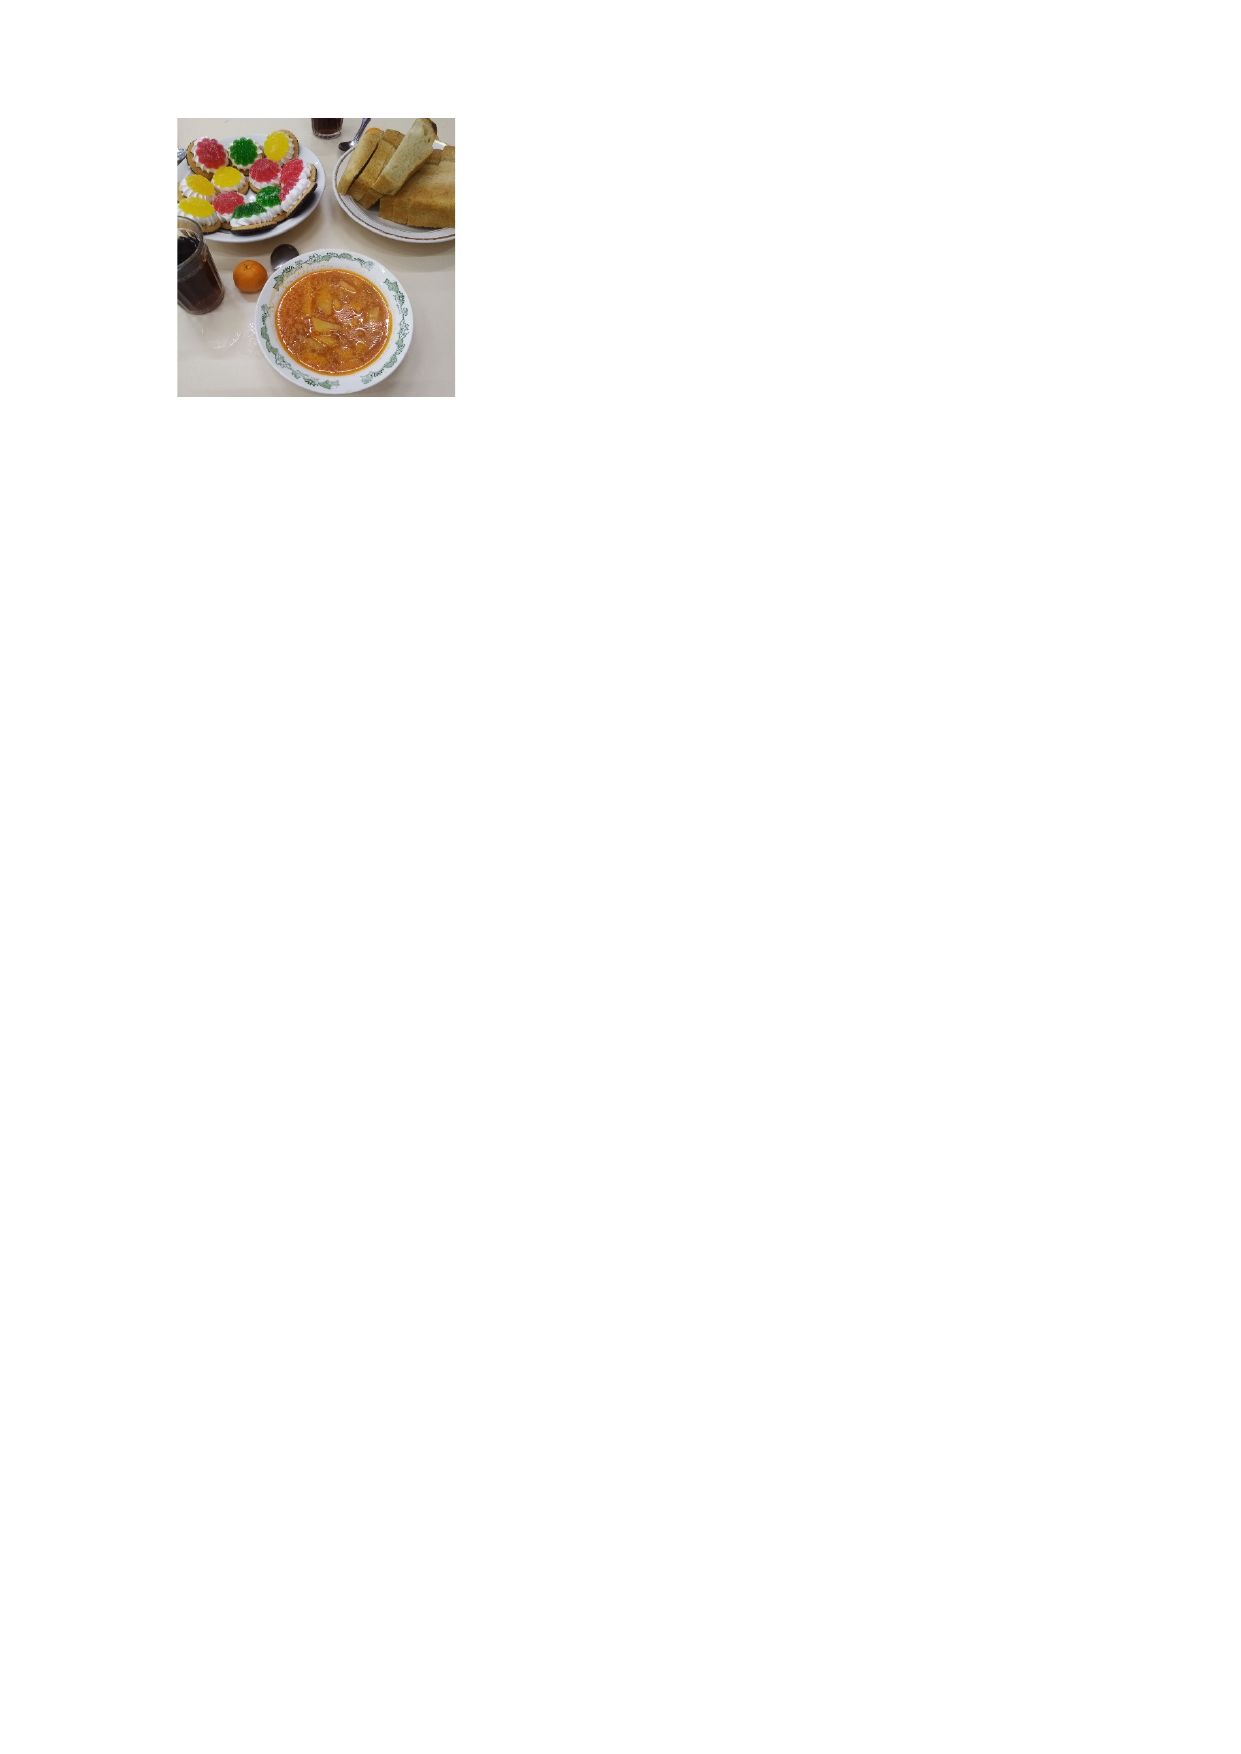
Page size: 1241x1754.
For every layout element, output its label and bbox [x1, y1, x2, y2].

picture [177, 118, 456, 397]
